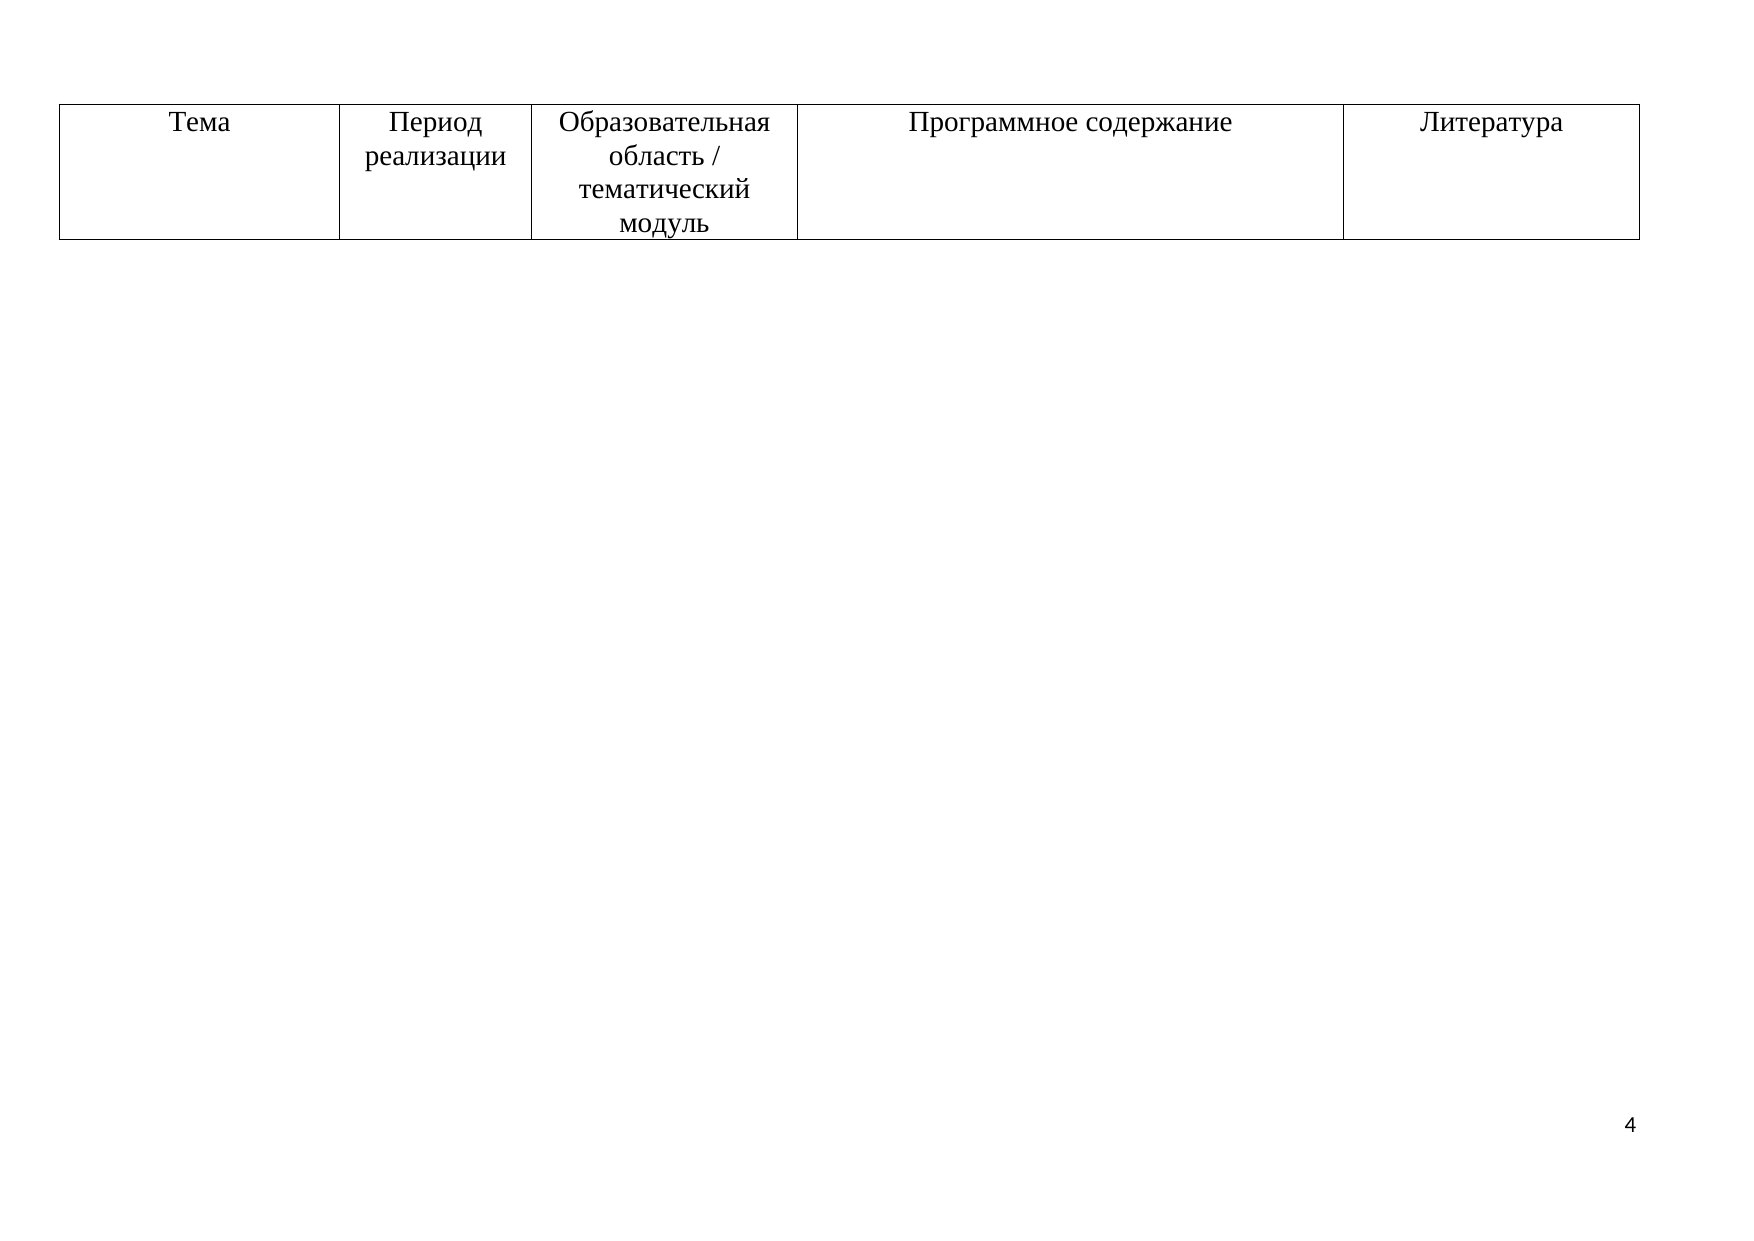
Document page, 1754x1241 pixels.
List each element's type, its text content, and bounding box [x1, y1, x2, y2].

table_header Программное содержание [798, 105, 1343, 239]
table_header Тема [60, 105, 339, 239]
table_header Литература [1344, 105, 1639, 239]
table_header Период реализации [340, 105, 531, 239]
table_header Образовательная область / тематический модуль [532, 105, 797, 239]
